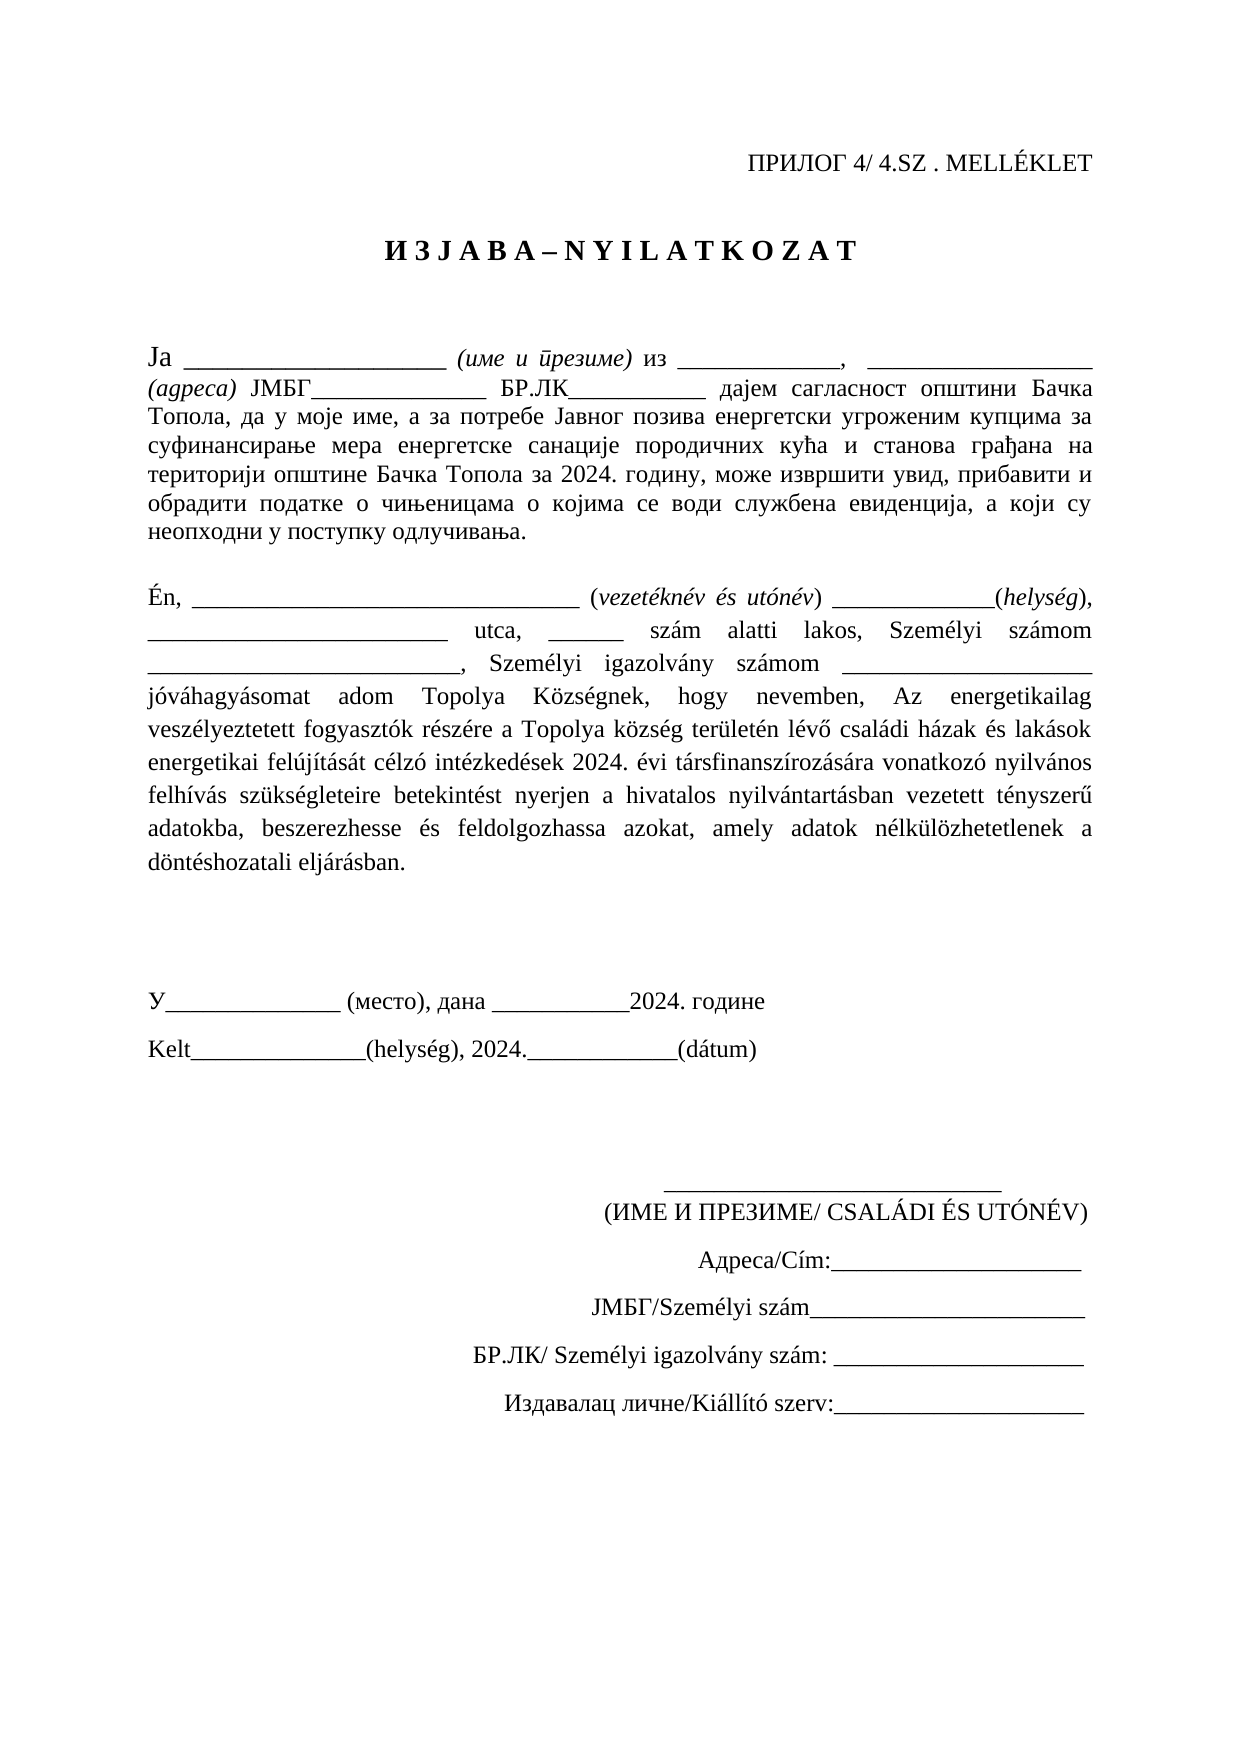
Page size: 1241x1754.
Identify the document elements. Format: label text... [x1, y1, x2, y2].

text И З Ј А В А – N Y I L A T K O Z A T [148, 233, 1093, 267]
text ЈМБГ/Személyi szám______________________ [148, 1292, 1093, 1321]
text Ја __________________ (име и презиме) из _____________, __________________ (адреса) ЈМБГ______________ БР.ЛК___________ дајем сагласност општини Бачка Топола, да у моје име, а за потребе Јавног позива енергетски угроженим купцима за суфинансирање мера енергетске санације породичних кућа и станова грађана на територији општине Бачка Топола за 2024. годину, може извршити увид, прибавити и обрадити податке о чињеницама о којима се води службена евиденција, а који су неопходни у поступку одлучивања. [148, 339, 1093, 545]
text Kelt______________(helység), 2024.____________(dátum) [148, 1034, 1093, 1063]
text ПРИЛОГ 4/ 4.SZ . MELLÉKLET [148, 148, 1093, 176]
text Издавалац личне/Kiállító szerv:____________________ [148, 1388, 1093, 1417]
text У______________ (место), дана ___________2024. године [148, 986, 1093, 1015]
text БР.ЛК/ Személyi igazolvány szám: ____________________ [148, 1340, 1093, 1369]
text Én, _______________________________ (vezetéknév és utónév) _____________(helység), ________________________ utca, ______ szám alatti lakos, Személyi számom _________________________, Személyi igazolvány számom ____________________ jóváhagyásomat adom Topolya Községnek, hogy nevemben, Az energetikailag veszélyeztetett fogyasztók részére a Topolya község területén lévő családi házak és lakások energetikai felújítását célzó intézkedések 2024. évi társfinanszírozására vonatkozó nyilvános felhívás szükségleteire betekintést nyerjen a hivatalos nyilvántartásban vezetett tényszerű adatokba, beszerezhesse és feldolgozhassa azokat, amely adatok nélkülözhetetlenek a döntéshozatali eljárásban. [148, 582, 1093, 875]
text ___________________________ (ИМЕ И ПРЕЗИМЕ/ CSALÁDI ÉS UTÓNÉV) [148, 1166, 1093, 1226]
text Адреса/Cím:____________________ [148, 1245, 1093, 1273]
